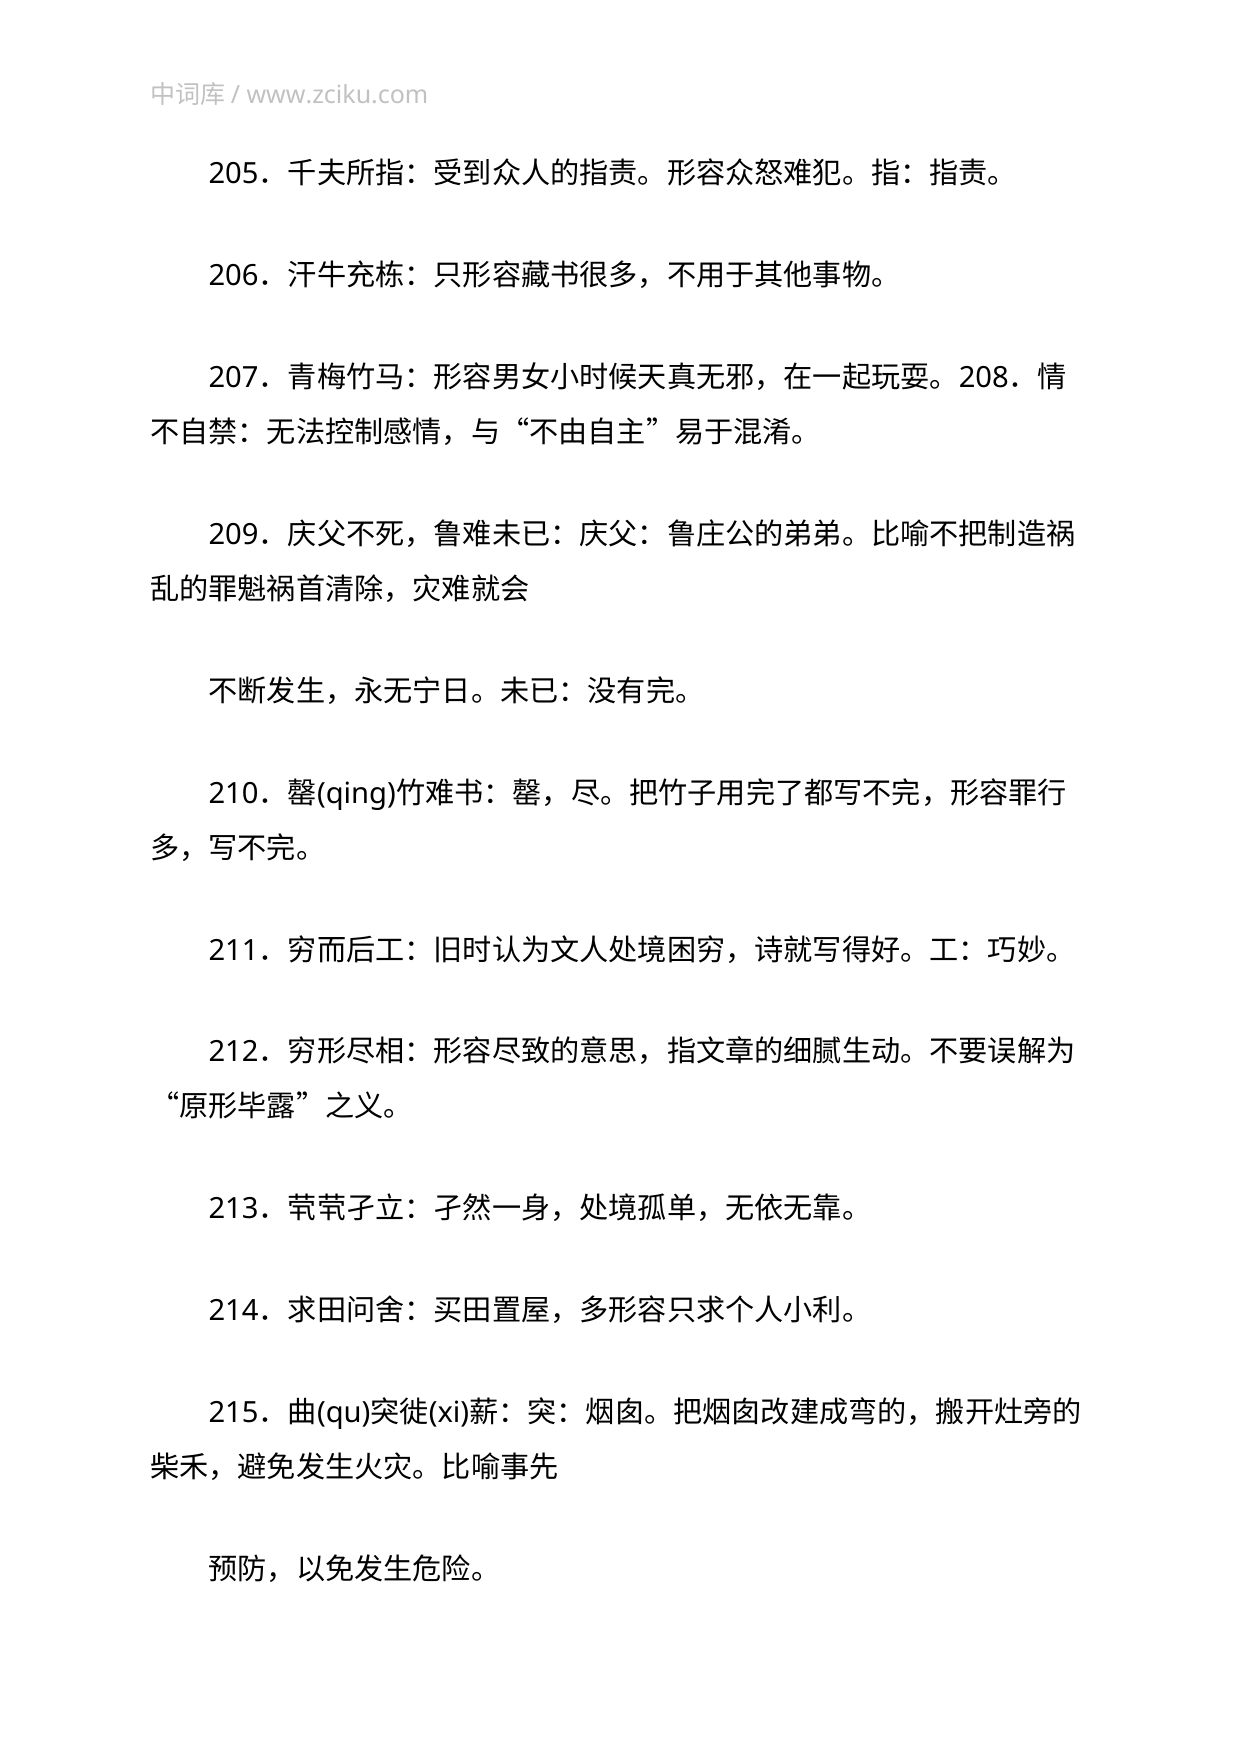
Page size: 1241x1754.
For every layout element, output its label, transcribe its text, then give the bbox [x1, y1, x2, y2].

text 209．庆父不死，鲁难未已：庆父：鲁庄公的弟弟。比喻不把制造祸乱的罪魁祸首清除，灾难就会 [150, 511, 1090, 608]
text 214．求田问舍：买田置屋，多形容只求个人小利。 [150, 1287, 1090, 1329]
text 不断发生，永无宁日。未已：没有完。 [150, 667, 1090, 710]
text 205．千夫所指：受到众人的指责。形容众怒难犯。指：指责。 [150, 150, 1090, 192]
text 206．汗牛充栋：只形容藏书很多，不用于其他事物。 [150, 252, 1090, 294]
text 215．曲(qu)突徙(xi)薪：突：烟囱。把烟囱改建成弯的，搬开灶旁的柴禾，避免发生火灾。比喻事先 [150, 1389, 1090, 1486]
text 213．茕茕孑立：孑然一身，处境孤单，无依无靠。 [150, 1185, 1090, 1227]
text 207．青梅竹马：形容男女小时候天真无邪，在一起玩耍。208．情不自禁：无法控制感情，与“不由自主”易于混淆。 [150, 354, 1090, 451]
text 212．穷形尽相：形容尽致的意思，指文章的细腻生动。不要误解为“原形毕露”之义。 [150, 1028, 1090, 1125]
text 预防，以免发生危险。 [150, 1546, 1090, 1588]
text 211．穷而后工：旧时认为文人处境困穷，诗就写得好。工：巧妙。 [150, 926, 1090, 968]
text 210．罄(qing)竹难书：罄，尽。把竹子用完了都写不完，形容罪行多，写不完。 [150, 769, 1090, 867]
